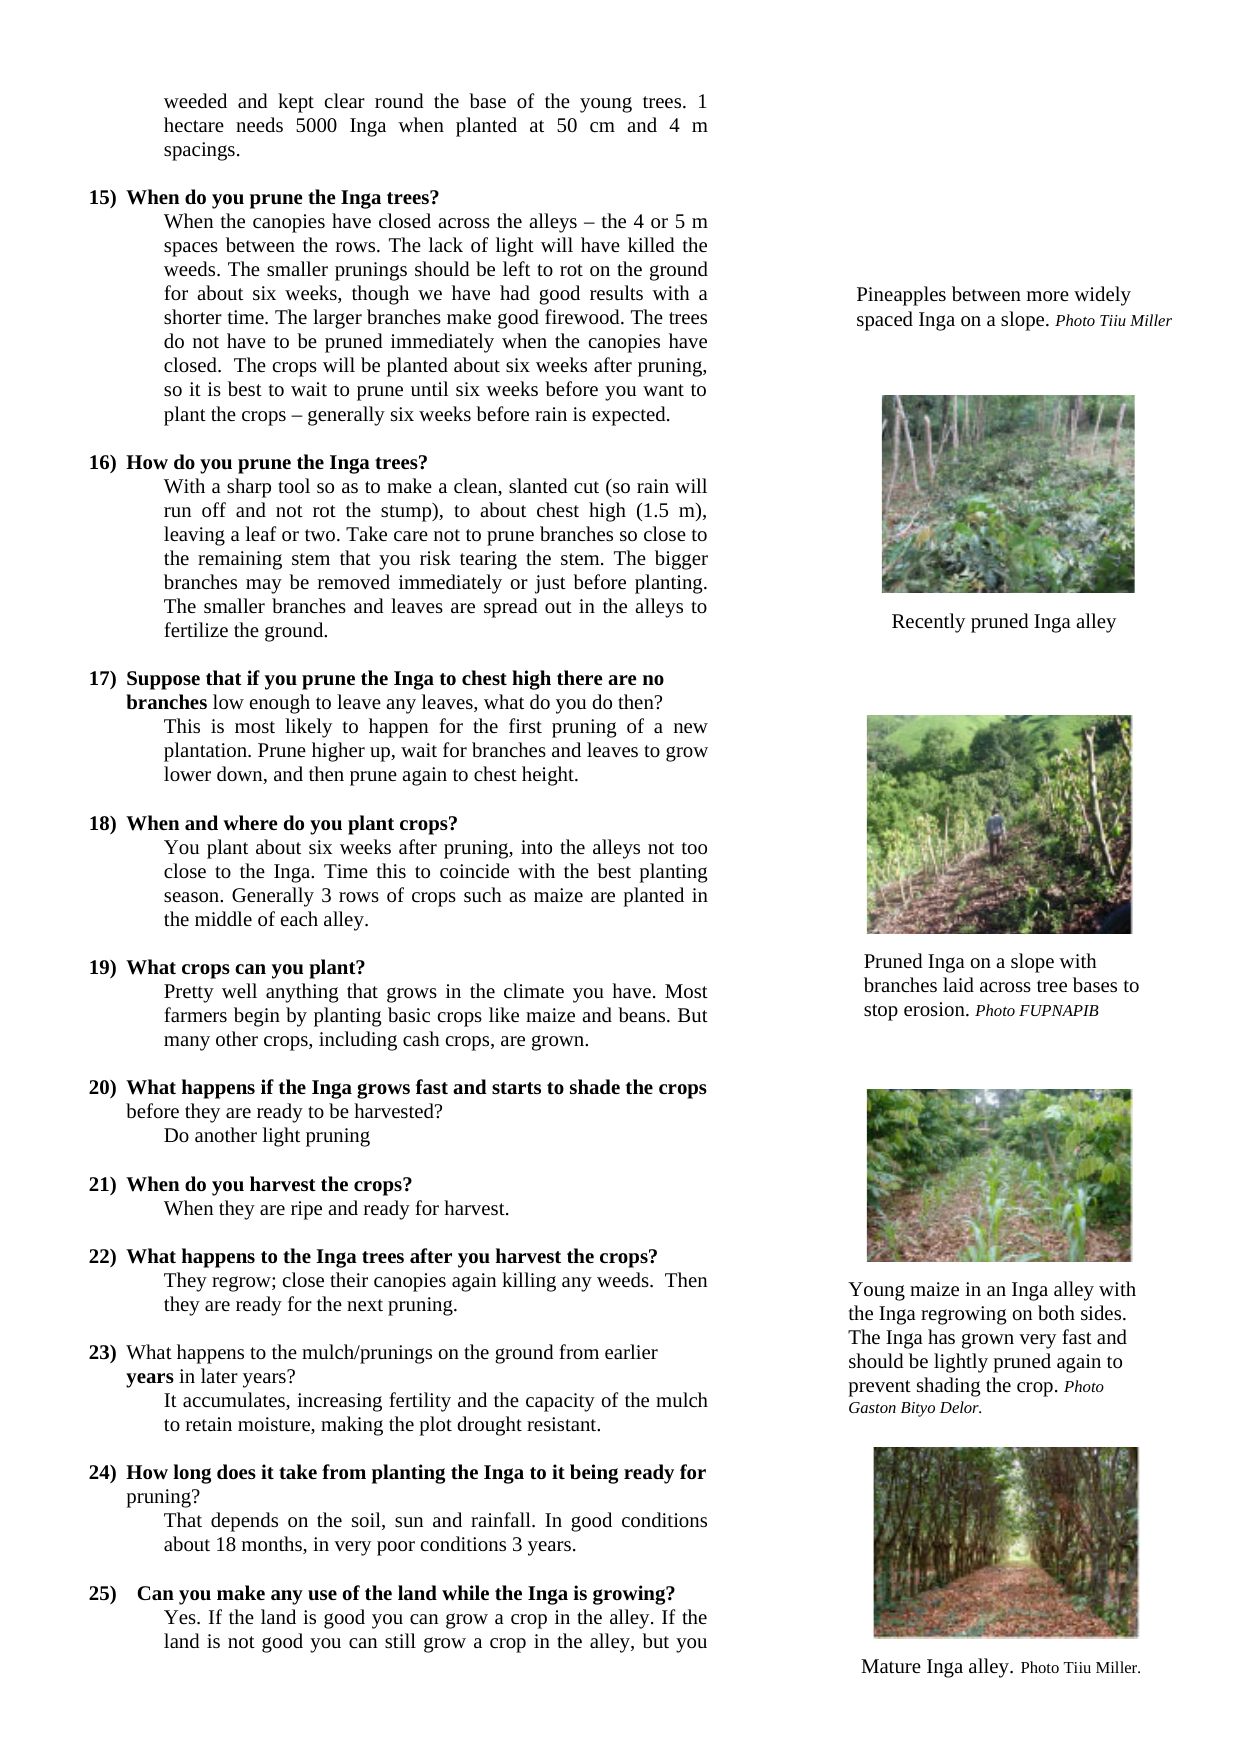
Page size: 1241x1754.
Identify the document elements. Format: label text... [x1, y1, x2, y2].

text You plant about six weeks after pruning, into the alleys not too close to the Inga. Time this to coincide with the best planting season. Generally 3 rows of crops such as maize are planted in the middle of each alley. [164, 834, 709, 931]
list When they are ripe and ready for harvest. [164, 1196, 709, 1219]
text Pretty well anything that grows in the climate you have. Most farmers begin by planting basic crops like maize and beans. But many other crops, including cash crops, are grown. [164, 979, 709, 1051]
text This is most likely to happen for the first pruning of a new plantation. Prune higher up, wait for branches and leaves to grow lower down, and then prune again to chest height. [164, 714, 709, 786]
list When the canopies have closed across the alleys – the 4 or 5 m spaces between the rows. The lack of light will have killed the weeds. The smaller prunings should be left to rot on the ground for about six weeks, though we have had good results with a shorter time. The larger branches make good firewood. The trees do not have to be pruned immediately when the canopies have closed. The crops will be planted about six weeks after pruning, so it is best to wait to prune until six weeks before you want to plant the crops – generally six weeks before rain is expected. [164, 209, 709, 426]
picture [866, 1089, 1133, 1262]
text That depends on the soil, sun and rainfall. In good conditions about 18 months, in very poor conditions 3 years. [164, 1508, 709, 1556]
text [164, 89, 709, 161]
list When and where do you plant crops? [89, 811, 709, 834]
list Can you make any use of the land while the Inga is growing? [89, 1581, 709, 1604]
list How long does it take from planting the Inga to it being ready for pruning? [89, 1460, 709, 1508]
list What happens to the mulch/prunings on the ground from earlier years in later years? [89, 1340, 709, 1388]
list When do you prune the Inga trees? [89, 185, 709, 209]
text Do another light pruning [164, 1123, 709, 1147]
list How do you prune the Inga trees? [89, 449, 709, 474]
list Suppose that if you prune the Inga to chest high there are no branches low enough to leave any leaves, what do you do then? [89, 666, 709, 714]
list What happens if the Inga grows fast and starts to shade the crops before they are ready to be harvested? [89, 1075, 709, 1123]
list What crops can you plant? [89, 955, 709, 979]
picture [881, 395, 1135, 593]
text It accumulates, increasing fertility and the capacity of the mulch to retain moisture, making the plot drought resistant. [164, 1388, 709, 1436]
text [164, 1604, 709, 1653]
text They regrow; close their canopies again killing any weeds. Then they are ready for the next pruning. [164, 1268, 709, 1316]
list What happens to the Inga trees after you harvest the crops? [89, 1244, 709, 1268]
picture [866, 715, 1133, 934]
list With a sharp tool so as to make a clean, slanted cut (so rain will run off and not rot the stump), to about chest high (1.5 m), leaving a leaf or two. Take care not to prune branches so close to the remaining stem that you risk tearing the stem. The bigger branches may be removed immediately or just before planting. The smaller branches and leaves are spread out in the alleys to fertilize the ground. [164, 474, 709, 642]
list When do you harvest the crops? [89, 1171, 709, 1196]
picture [873, 1447, 1140, 1639]
